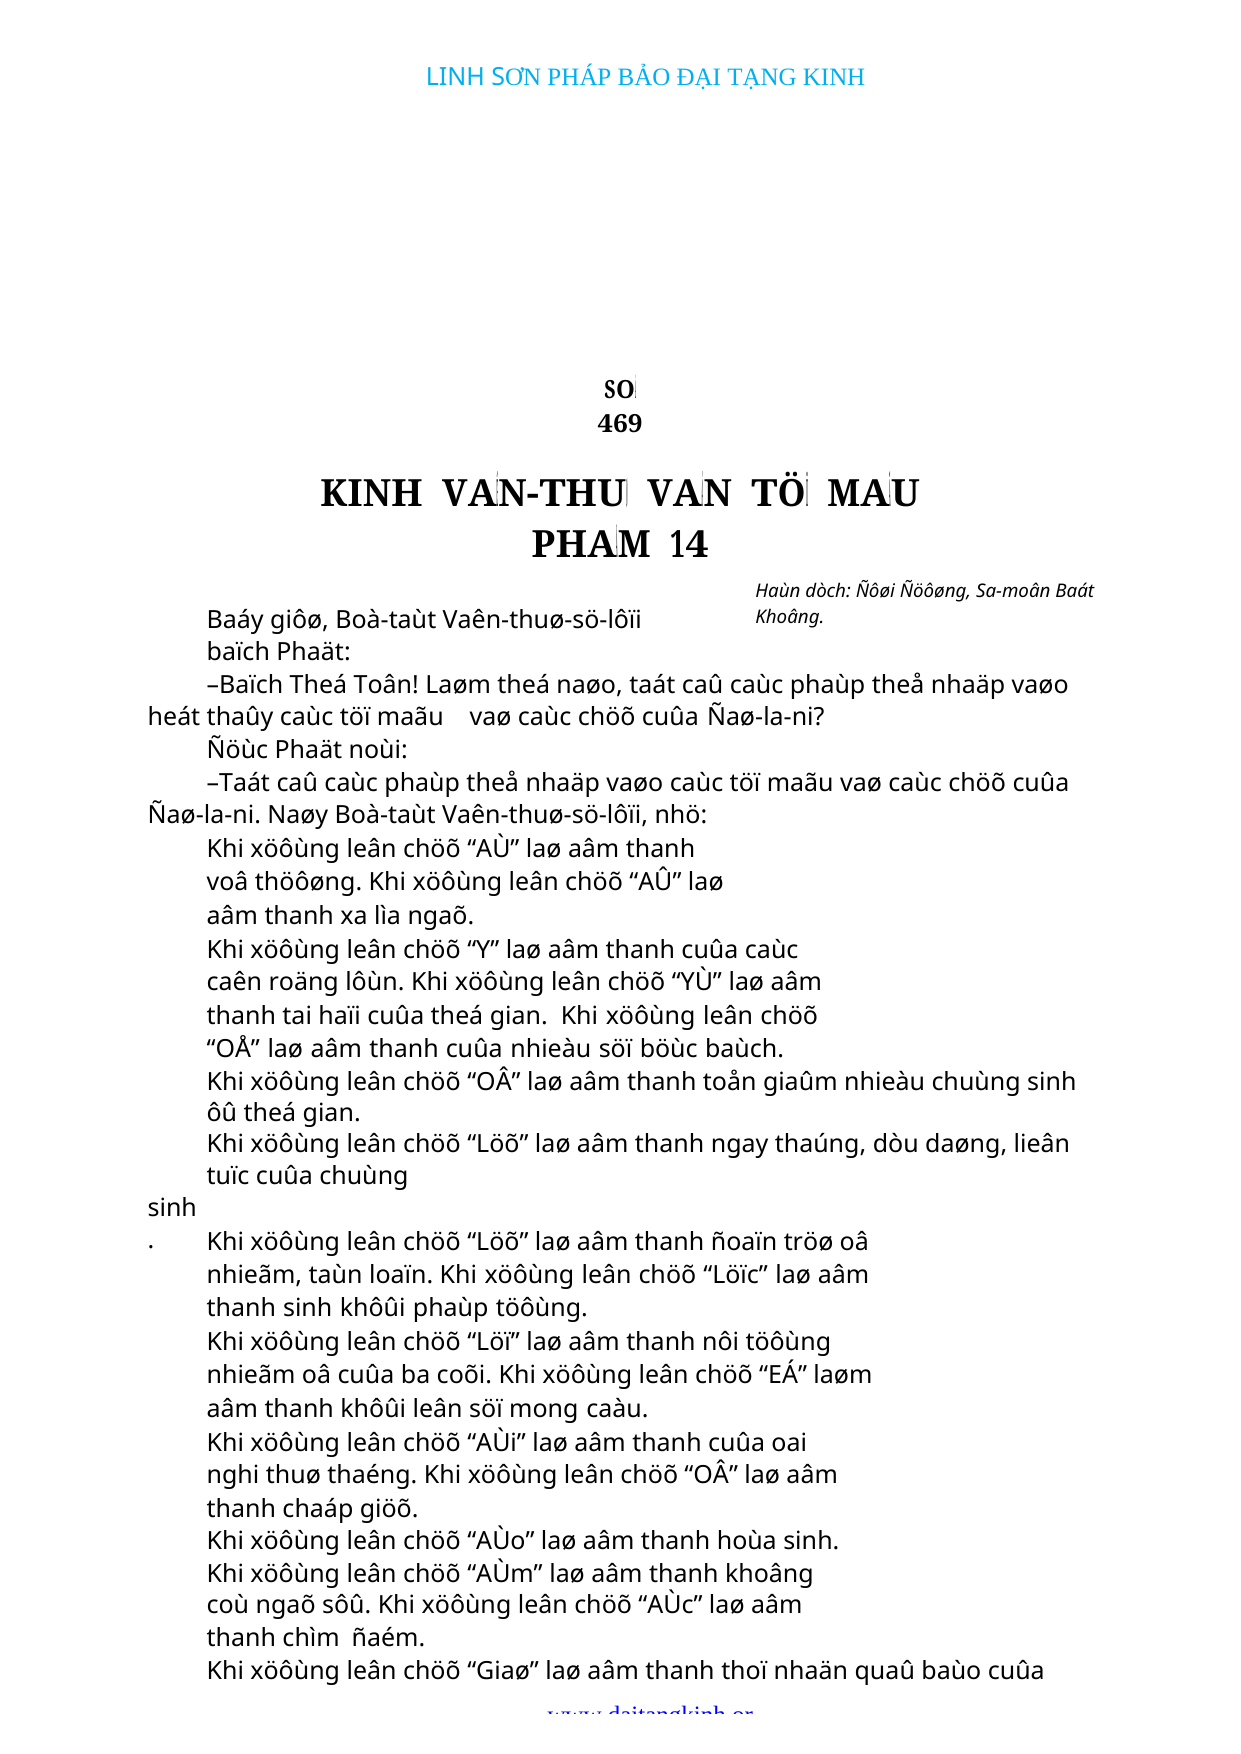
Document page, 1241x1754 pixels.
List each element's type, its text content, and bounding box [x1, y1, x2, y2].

text Khi xöôùng leân chöõ “AÙm” laø aâm thanh khoâng coù ngaõ sôû. Khi xöôùng leân chöõ “AÙc” laø aâm thanh chìm ñaém. [206, 1556, 818, 1654]
text Khi xöôùng leân chöõ “AÙ” laø aâm thanh voâ thöôøng. Khi xöôùng leân chöõ “AÛ” laø aâm thanh xa lìa ngaõ. [206, 831, 732, 931]
title KINH VAÊN-THUØ VAÁN TÖÏ MAÃU PHAÅM 14 [316, 466, 923, 568]
text –Taát caû caùc phaùp theå nhaäp vaøo caùc töï maãu vaø caùc chöõ cuûa Ñaø-la-ni. Naøy Boà-taùt Vaên-thuø-sö-lôïi, nhö: [147, 764, 1093, 831]
text Khi xöôùng leân chöõ “Löõ” laø aâm thanh ñoaïn tröø oâ nhieãm, taùn loaïn. Khi xöôùng leân chöõ “Löïc” laø aâm thanh sinh khôûi phaùp töôùng. [206, 1224, 915, 1324]
text Khi xöôùng leân chöõ “Löï” laø aâm thanh nôi töôùng nhieãm oâ cuûa ba coõi. Khi xöôùng leân chöõ “EÁ” laøm aâm thanh khôûi leân söï mong caàu. [206, 1324, 915, 1424]
text Baáy giôø, Boà-taùt Vaên-thuø-sö-lôïi baïch Phaät: [206, 602, 660, 666]
text Haùn dòch: Ñôøi Ñöôøng, Sa-moân Baát Khoâng. [755, 578, 1105, 629]
text Khi xöôùng leân chöõ “Löõ” laø aâm thanh ngay thaúng, dòu daøng, lieân tuïc cuûa chuùng [206, 1128, 1105, 1191]
text Ñöùc Phaät noùi: [206, 733, 1105, 764]
text Khi xöôùng leân chöõ “AÙi” laø aâm thanh cuûa oai nghi thuø thaéng. Khi xöôùng leân chöõ “OÂ” laø aâm thanh chaáp giöõ. [206, 1424, 866, 1524]
text Khi xöôùng leân chöõ “Giaø” laø aâm thanh thoï nhaän quaû baùo cuûa nghieäp. [206, 1654, 1105, 1686]
text sinh. [147, 1191, 197, 1255]
text Khi xöôùng leân chöõ “AÙo” laø aâm thanh hoùa sinh. [206, 1524, 1105, 1556]
text SOÁ 469 [576, 371, 664, 439]
text Khi xöôùng leân chöõ “Y” laø aâm thanh cuûa caùc caên roäng lôùn. Khi xöôùng leân chöõ “YÙ” laø aâm thanh tai haïi cuûa theá gian. Khi xöôùng leân chöõ “OÅ” laø aâm thanh cuûa nhieàu söï böùc baùch. [206, 931, 839, 1065]
text Khi xöôùng leân chöõ “OÂ” laø aâm thanh toån giaûm nhieàu chuùng sinh ôû theá gian. [206, 1065, 1105, 1128]
text –Baïch Theá Toân! Laøm theá naøo, taát caû caùc phaùp theå nhaäp vaøo heát thaûy caùc töï maãu vaø caùc chöõ cuûa Ñaø-la-ni? [147, 667, 1071, 733]
